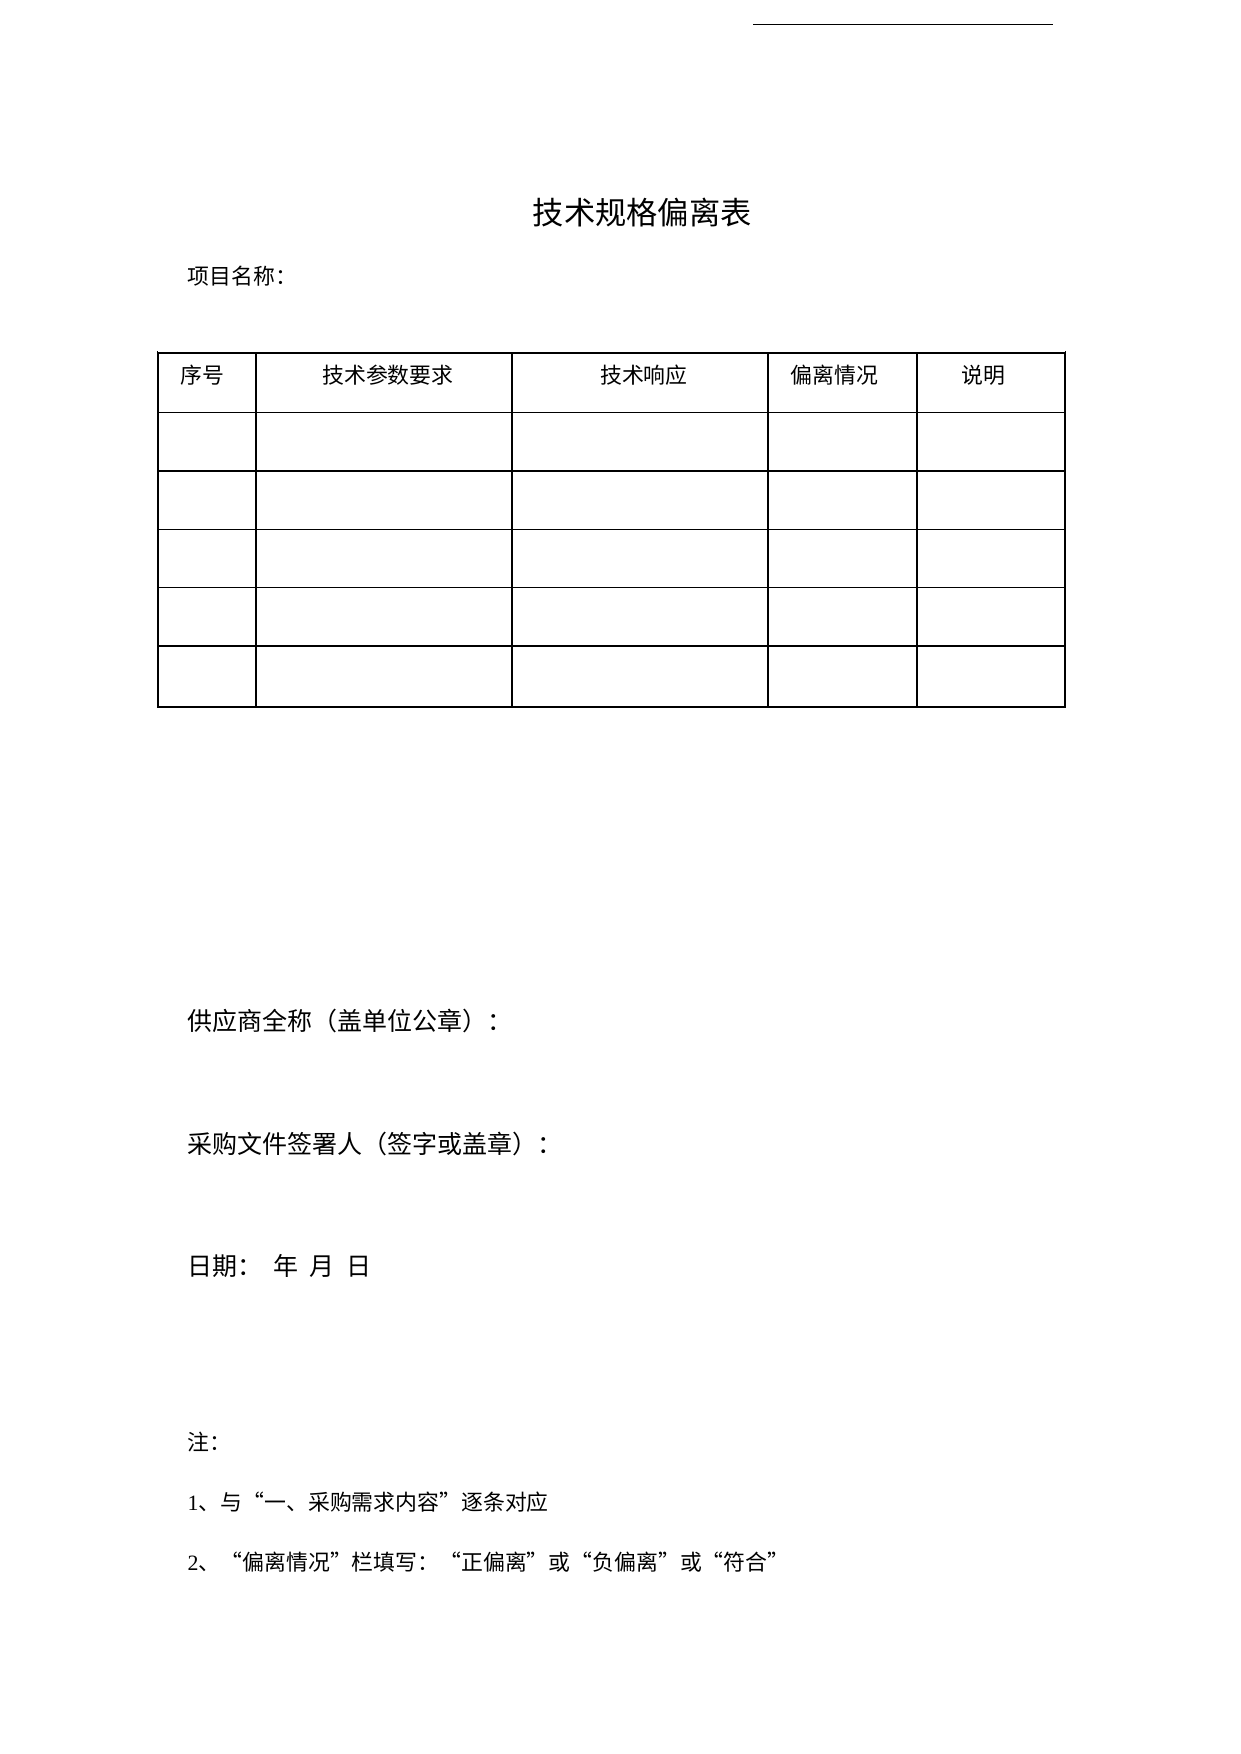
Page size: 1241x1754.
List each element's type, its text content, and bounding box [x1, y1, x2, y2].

table_cell [257, 413, 511, 470]
text 日期： 年 月 日 [187, 1247, 1053, 1283]
table_cell [513, 413, 767, 470]
table_cell [918, 588, 1064, 645]
table_cell [918, 647, 1064, 706]
table_cell [769, 530, 916, 587]
table_header 序号 [159, 354, 255, 412]
table_cell [257, 588, 511, 645]
table_cell [159, 530, 255, 587]
table_cell [769, 588, 916, 645]
text 技术规格偏离表 [187, 188, 1053, 233]
text 1、与“一、采购需求内容”逐条对应 [187, 1485, 1053, 1517]
table_cell [513, 647, 767, 706]
table_cell [513, 472, 767, 528]
table_cell [513, 588, 767, 645]
table_cell [159, 588, 255, 645]
table_cell [918, 413, 1064, 470]
table_cell [769, 472, 916, 528]
table_cell [918, 472, 1064, 528]
table_cell [918, 530, 1064, 587]
text 采购文件签署人（签字或盖章）： [187, 1124, 1053, 1161]
table_cell [159, 413, 255, 470]
table_header 偏离情况 [769, 354, 916, 412]
table_cell [159, 647, 255, 706]
table_cell [257, 530, 511, 587]
text 2、“偏离情况”栏填写：“正偏离”或“负偏离”或“符合” [187, 1545, 1053, 1577]
table_cell [769, 647, 916, 706]
table_header 技术参数要求 [257, 354, 511, 412]
text 注： [187, 1425, 1053, 1457]
text 供应商全称（盖单位公章）： [187, 1002, 1053, 1038]
text 项目名称： [187, 259, 1053, 291]
table_cell [257, 647, 511, 706]
table_header 说明 [918, 354, 1064, 412]
table_header 技术响应 [513, 354, 767, 412]
table_cell [159, 472, 255, 528]
table_cell [769, 413, 916, 470]
table_cell [513, 530, 767, 587]
table_cell [257, 472, 511, 528]
